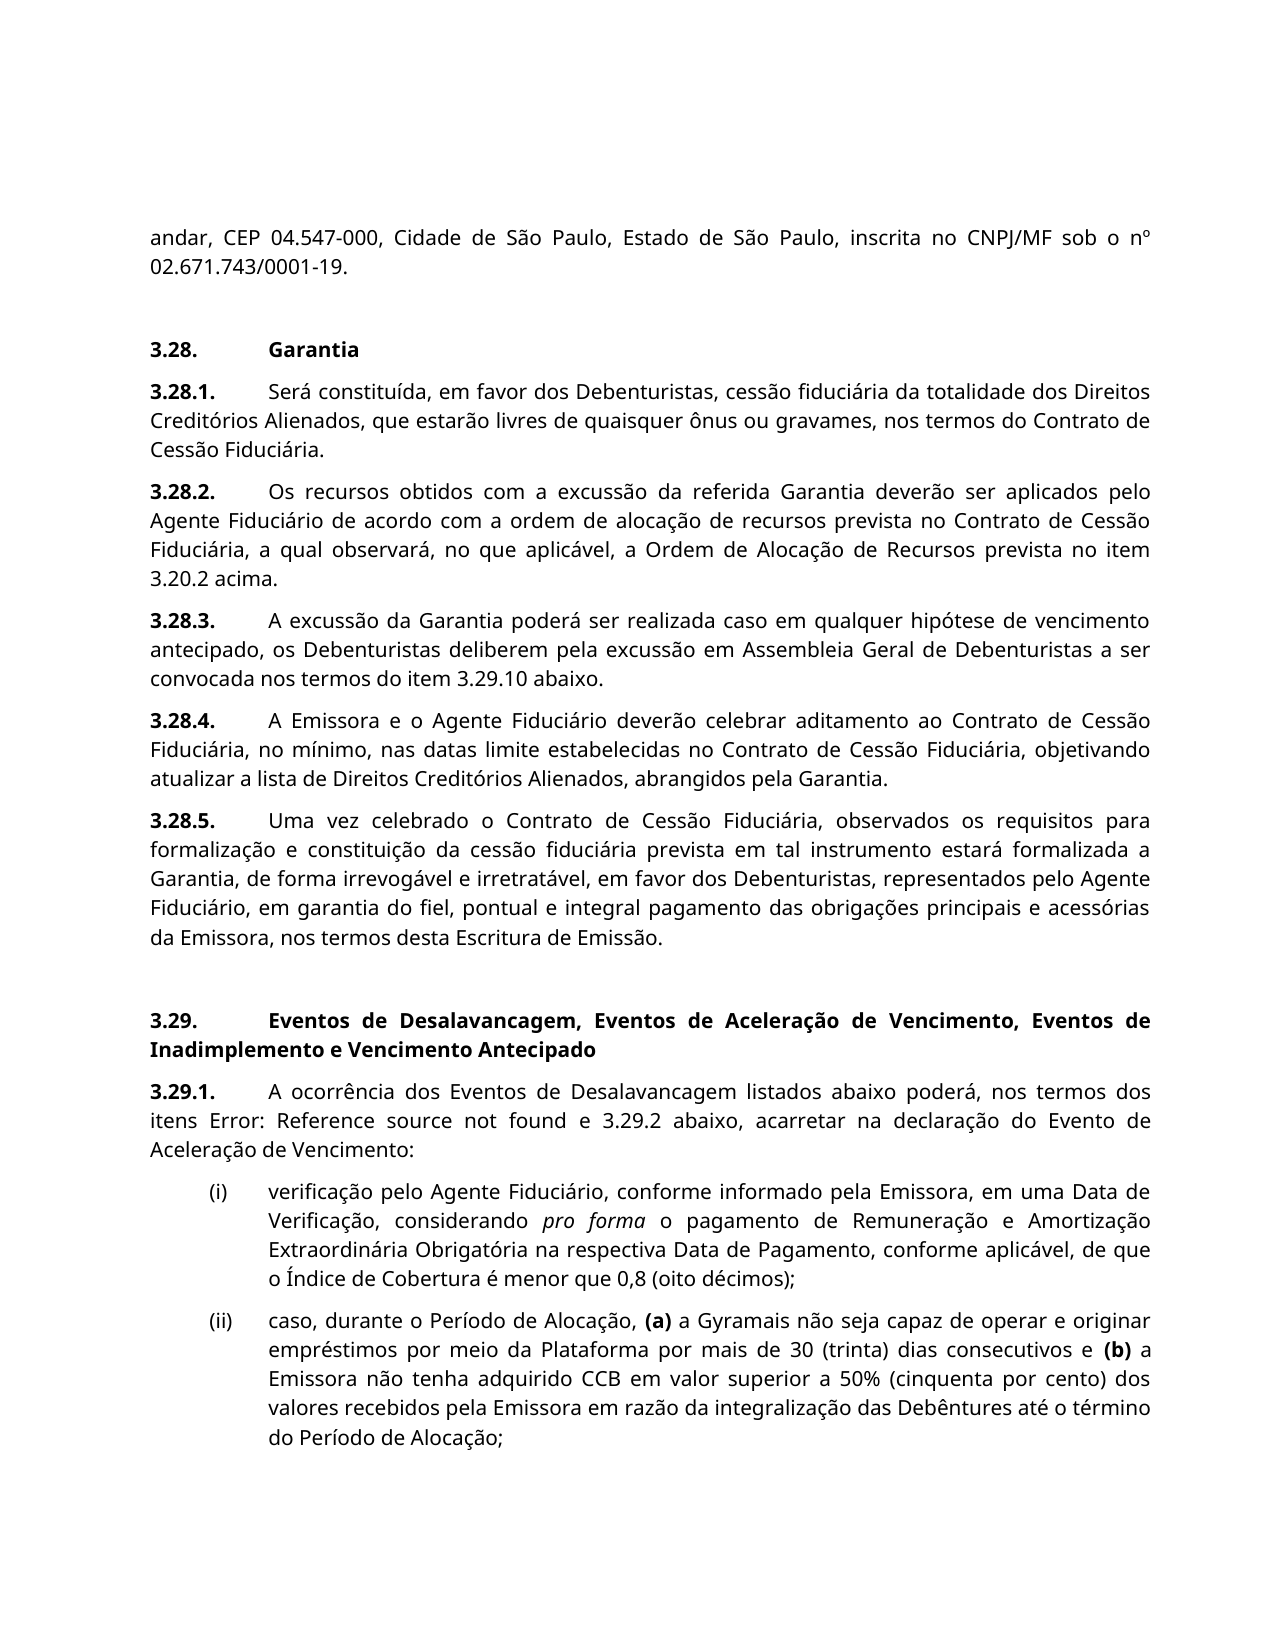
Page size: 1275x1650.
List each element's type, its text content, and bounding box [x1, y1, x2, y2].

list verificação pelo Agente Fiduciário, conforme informado pela Emissora, em uma Data de Verificação, considerando pro forma o pagamento de Remuneração e Amortização Extraordinária Obrigatória na respectiva Data de Pagamento, conforme aplicável, de que o Índice de Cobertura é menor que 0,8 (oito décimos); [209, 1176, 1152, 1292]
list Eventos de Desalavancagem, Eventos de Aceleração de Vencimento, Eventos de Inadimplemento e Vencimento Antecipado [150, 1005, 1152, 1063]
list Garantia [150, 334, 1152, 363]
list A Emissora e o Agente Fiduciário deverão celebrar aditamento ao Contrato de Cessão Fiduciária, no mínimo, nas datas limite estabelecidas no Contrato de Cessão Fiduciária, objetivando atualizar a lista de Direitos Creditórios Alienados, abrangidos pela Garantia. [150, 705, 1152, 792]
list A excussão da Garantia poderá ser realizada caso em qualquer hipótese de vencimento antecipado, os Debenturistas deliberem pela excussão em Assembleia Geral de Debenturistas a ser convocada nos termos do item 3.29.1 abaixo. [150, 605, 1152, 692]
list caso, durante o Período de Alocação, (a) a Gyramais não seja capaz de operar e originar empréstimos por meio da Plataforma por mais de 30 (trinta) dias consecutivos e (b) a Emissora não tenha adquirido CCB em valor superior a 50% (cinquenta por cento) dos valores recebidos pela Emissora em razão da integralização das Debêntures até o término do Período de Alocação; [209, 1305, 1152, 1451]
list Será constituída, em favor dos Debenturistas, cessão fiduciária da totalidade dos Direitos Creditórios Alienados, que estarão livres de quaisquer ônus ou gravames, nos termos do Contrato de Cessão Fiduciária. [150, 376, 1152, 463]
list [150, 222, 1152, 280]
list Uma vez celebrado o Contrato de Cessão Fiduciária, observados os requisitos para formalização e constituição da cessão fiduciária prevista em tal instrumento estará formalizada a Garantia, de forma irrevogável e irretratável, em favor dos Debenturistas, representados pelo Agente Fiduciário, em garantia do fiel, pontual e integral pagamento das obrigações principais e acessórias da Emissora, nos termos desta Escritura de Emissão. [150, 805, 1152, 951]
list Os recursos obtidos com a excussão da referida Garantia deverão ser aplicados pelo Agente Fiduciário de acordo com a ordem de alocação de recursos prevista no Contrato de Cessão Fiduciária, a qual observará, no que aplicável, a Ordem de Alocação de Recursos prevista no item 3.20.3 acima. [150, 476, 1152, 592]
